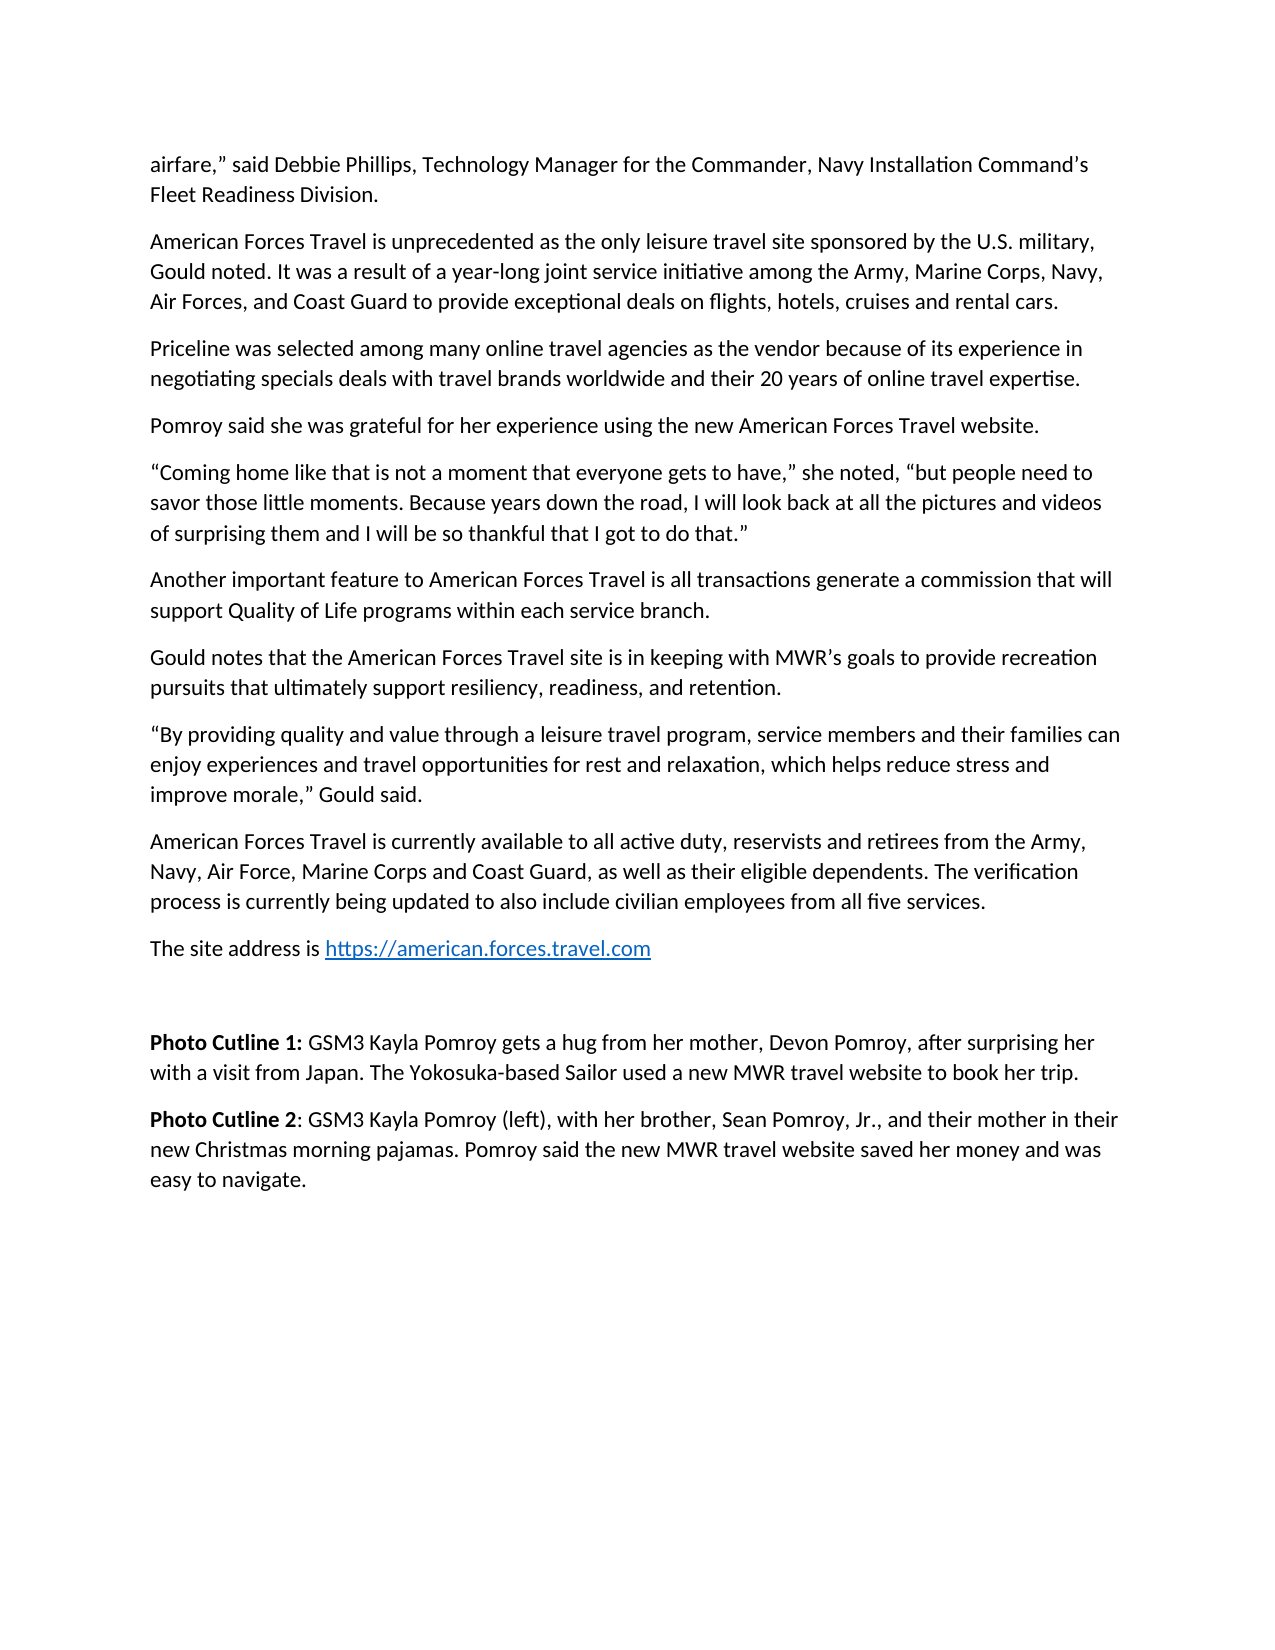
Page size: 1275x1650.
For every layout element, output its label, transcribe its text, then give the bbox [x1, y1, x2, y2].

text American Forces Travel is unprecedented as the only leisure travel site sponsored by the U.S. military, Gould noted. It was a result of a year-long joint service initiative among the Army, Marine Corps, Navy, Air Forces, and Coast Guard to provide exceptional deals on flights, hotels, cruises and rental cars. [150, 227, 1125, 316]
text The site address is https://american.forces.travel.com [150, 934, 1125, 962]
text Photo Cutline 1: GSM3 Kayla Pomroy gets a hug from her mother, Devon Pomroy, after surprising her with a visit from Japan. The Yokosuka-based Sailor used a new MWR travel website to book her trip. [150, 1028, 1125, 1086]
text “By providing quality and value through a leisure travel program, service members and their families can enjoy experiences and travel opportunities for rest and relaxation, which helps reduce stress and improve morale,” Gould said. [150, 720, 1125, 808]
text Another important feature to American Forces Travel is all transactions generate a commission that will support Quality of Life programs within each service branch. [150, 566, 1125, 624]
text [150, 150, 1125, 208]
text American Forces Travel is currently available to all active duty, reservists and retirees from the Army, Navy, Air Force, Marine Corps and Coast Guard, as well as their eligible dependents. The verification process is currently being updated to also include civilian employees from all five services. [150, 827, 1125, 916]
text Priceline was selected among many online travel agencies as the vendor because of its experience in negotiating specials deals with travel brands worldwide and their 20 years of online travel expertise. [150, 334, 1125, 393]
text Photo Cutline 2: GSM3 Kayla Pomroy (left), with her brother, Sean Pomroy, Jr., and their mother in their new Christmas morning pajamas. Pomroy said the new MWR travel website saved her money and was easy to navigate. [150, 1105, 1125, 1194]
text Gould notes that the American Forces Travel site is in keeping with MWR’s goals to provide recreation pursuits that ultimately support resiliency, readiness, and retention. [150, 643, 1125, 701]
text “Coming home like that is not a moment that everyone gets to have,” she noted, “but people need to savor those little moments. Because years down the road, I will look back at all the pictures and videos of surprising them and I will be so thankful that I got to do that.” [150, 458, 1125, 547]
text Pomroy said she was grateful for her experience using the new American Forces Travel website. [150, 411, 1125, 439]
